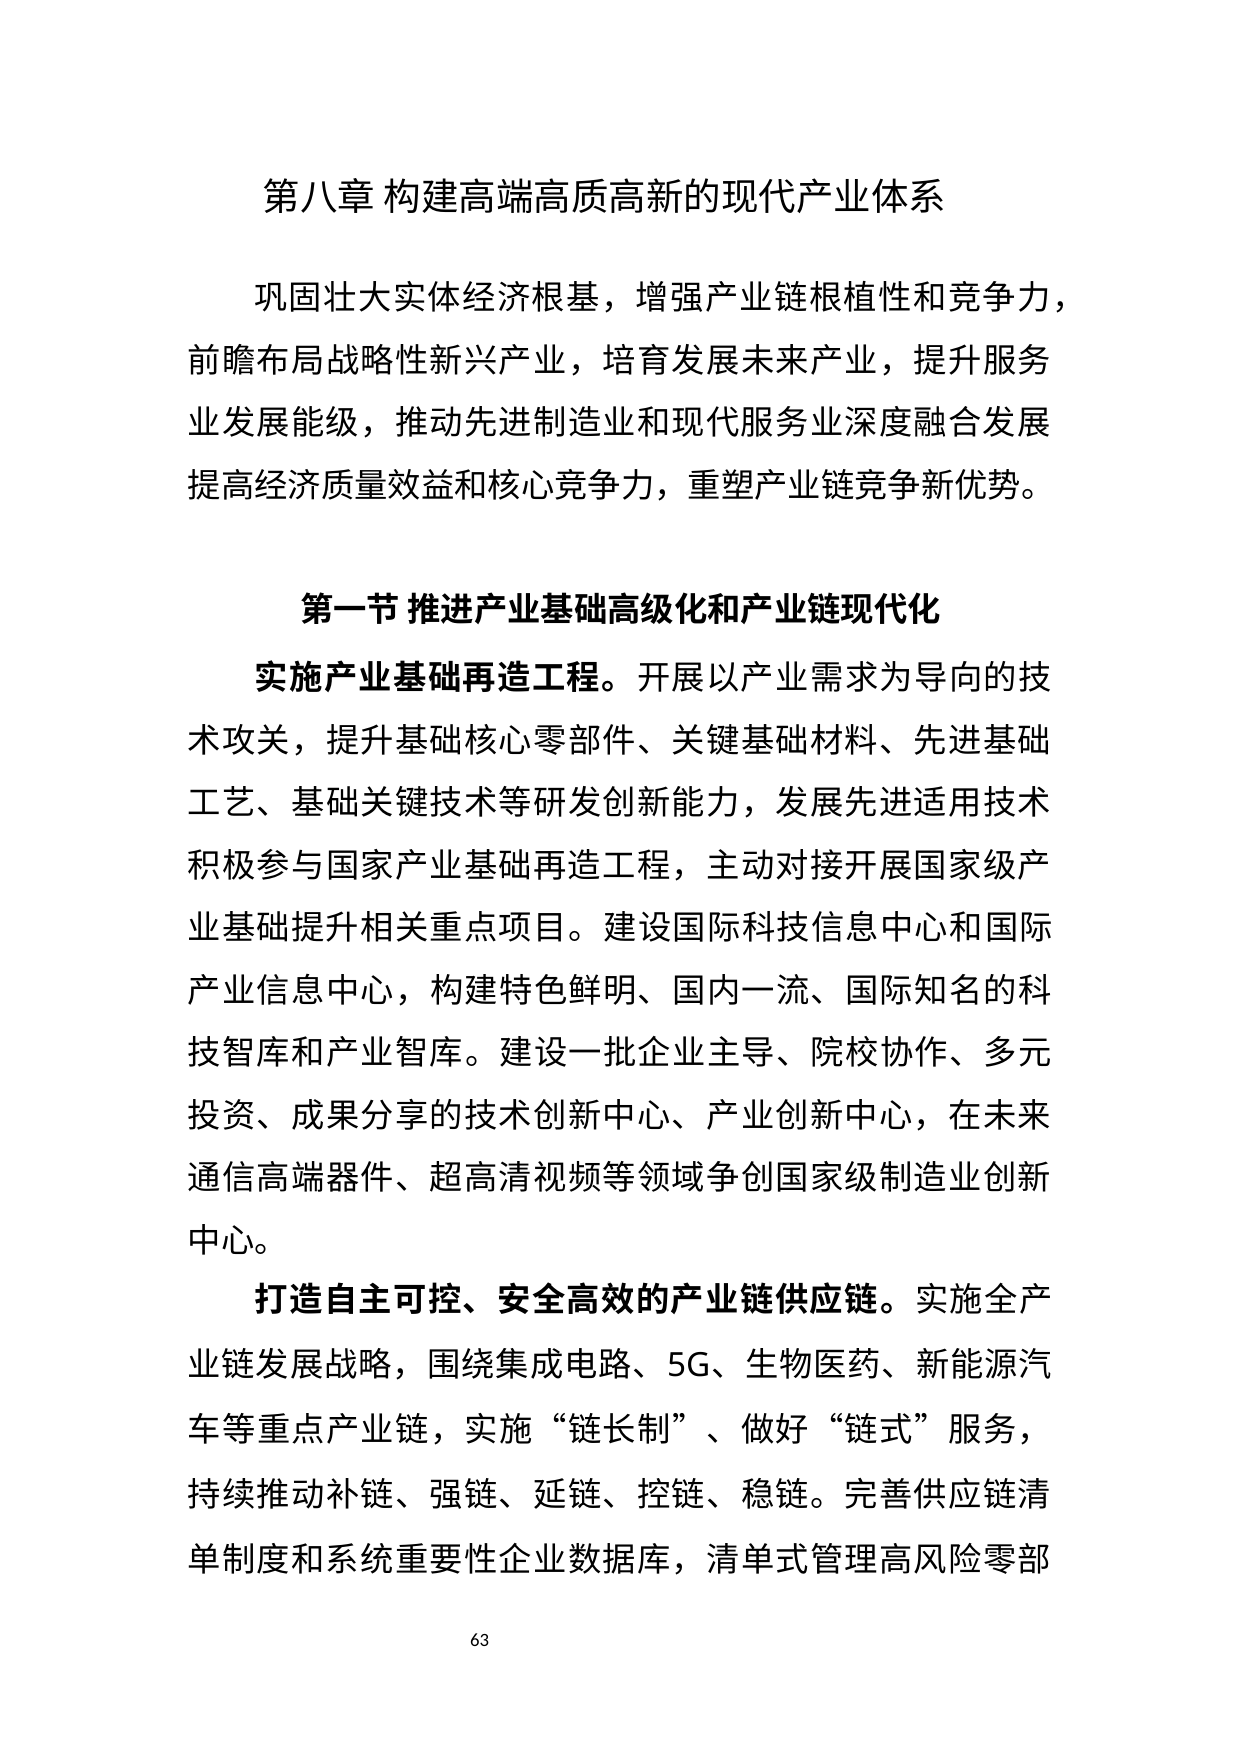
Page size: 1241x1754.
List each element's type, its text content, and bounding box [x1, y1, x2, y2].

text 第八章 构建高端高质高新的现代产业体系 [187, 162, 1053, 227]
text 第一节 推进产业基础高级化和产业链现代化 [187, 574, 1053, 639]
text 实施产业基础再造工程。开展以产业需求为导向的技术攻关，提升基础核心零部件、关键基础材料、先进基础工艺、基础关键技术等研发创新能力，发展先进适用技术。积极参与国家产业基础再造工程，主动对接开展国家级产业基础提升相关重点项目。建设国际科技信息中心和国际产业信息中心，构建特色鲜明、国内一流、国际知名的科技智库和产业智库。建设一批企业主导、院校协作、多元投资、成果分享的技术创新中心、产业创新中心，在未来通信高端器件、超高清视频等领域争创国家级制造业创新中心。 [187, 639, 1053, 1264]
text 巩固壮大实体经济根基，增强产业链根植性和竞争力，前瞻布局战略性新兴产业，培育发展未来产业，提升服务业发展能级，推动先进制造业和现代服务业深度融合发展，提高经济质量效益和核心竞争力，重塑产业链竞争新优势。 [187, 259, 1053, 509]
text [187, 1264, 1053, 1589]
